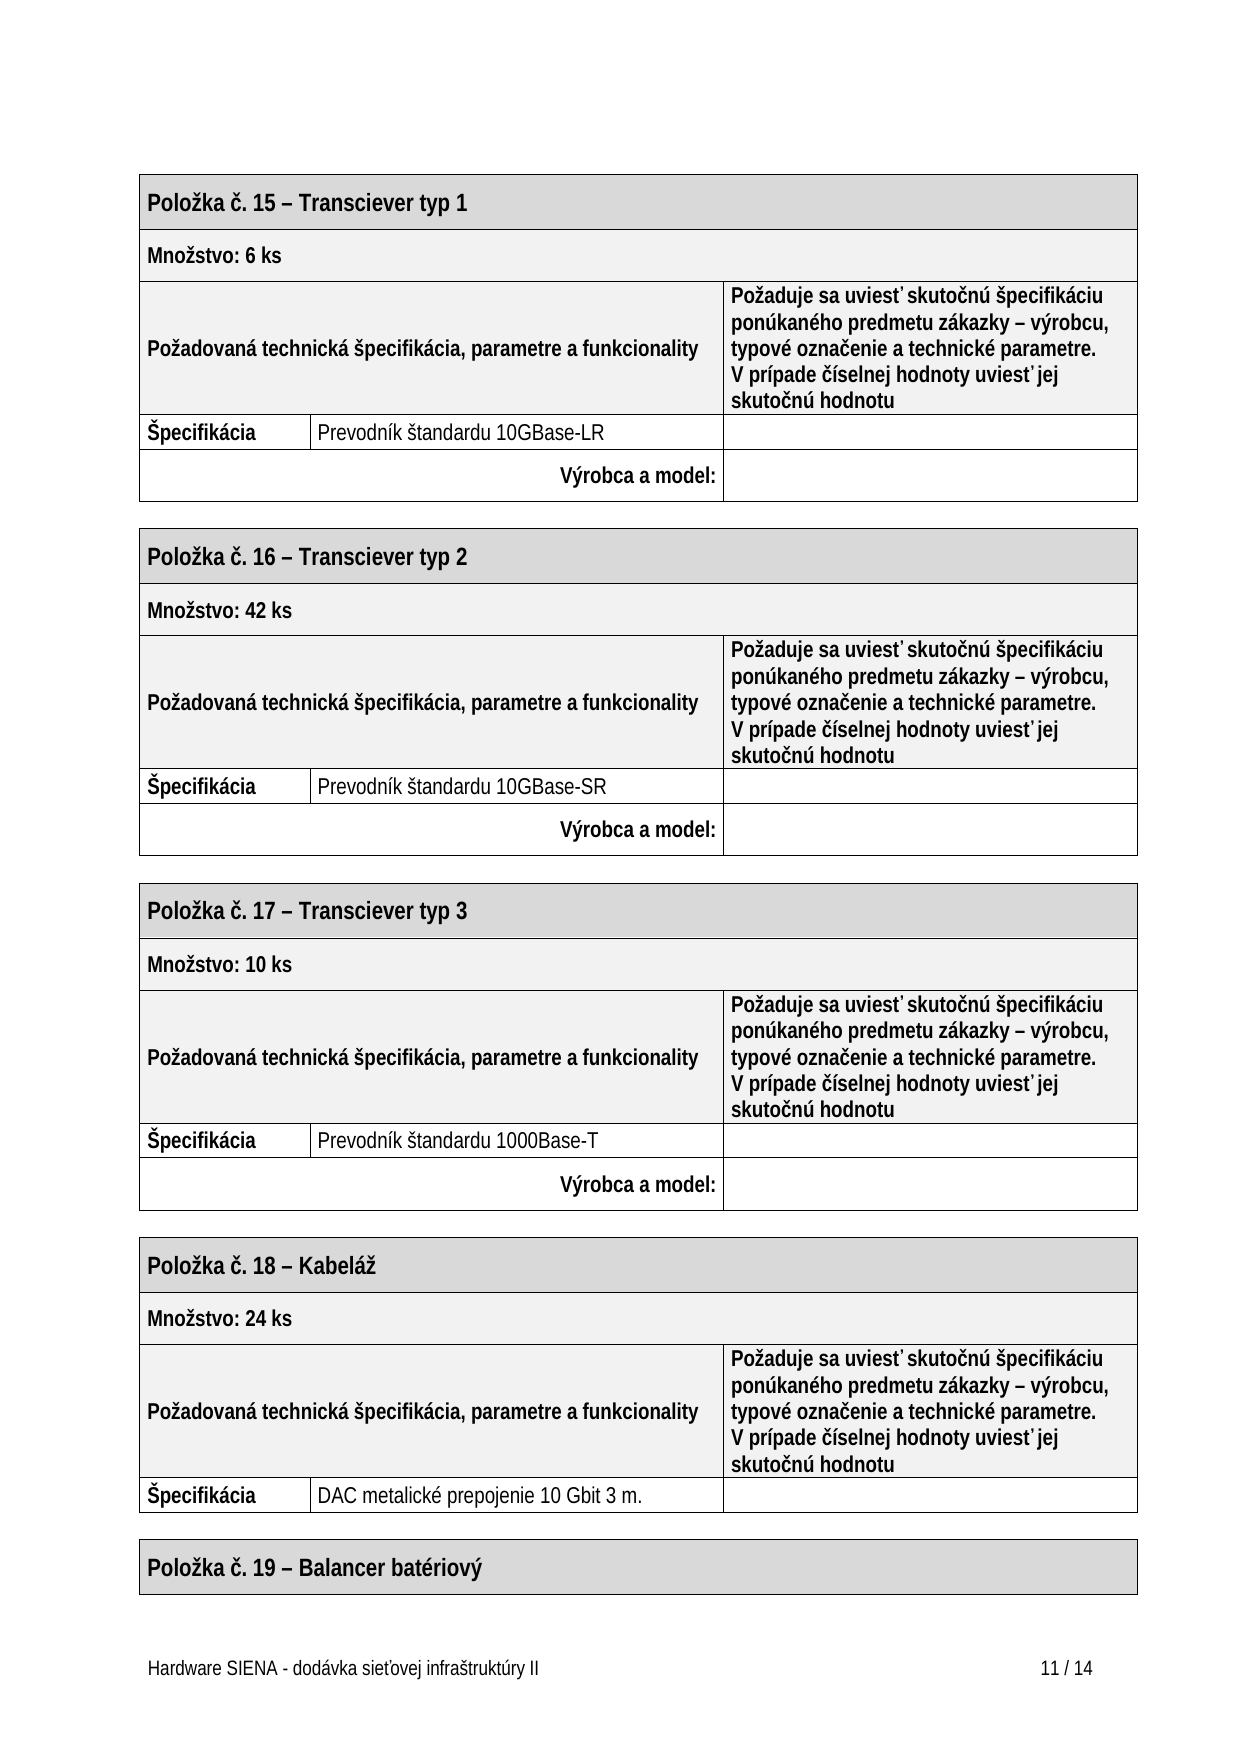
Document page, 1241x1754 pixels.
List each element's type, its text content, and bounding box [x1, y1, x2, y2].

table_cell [140, 1345, 723, 1477]
table_header Položka č. 16 – Transciever typ 2 [140, 529, 1137, 583]
table_cell Prevodník štandardu 1000Base-T [311, 1124, 723, 1157]
table_cell Výrobca a model: [140, 804, 723, 855]
table_cell Množstvo: 6 ks [140, 230, 1137, 281]
table_header Položka č. 17 – Transciever typ 3 [140, 884, 1137, 937]
table_cell Špecifikácia [140, 415, 310, 448]
table_cell [724, 450, 1137, 501]
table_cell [724, 1345, 1137, 1477]
table_cell [724, 804, 1137, 855]
table_cell Požadovaná technická špecifikácia, parametre a funkcionality [140, 636, 723, 768]
table_cell DAC metalické prepojenie 10 Gbit 3 m. [311, 1478, 723, 1512]
table_cell [724, 1124, 1137, 1157]
table_cell Prevodník štandardu 10GBase-SR [311, 769, 723, 803]
table_cell Výrobca a model: [140, 450, 723, 501]
table_cell Výrobca a model: [140, 1158, 723, 1210]
table_cell Množstvo: 10 ks [140, 939, 1137, 990]
table_cell [724, 1158, 1137, 1210]
table_cell Prevodník štandardu 10GBase-LR [311, 415, 723, 448]
table_header Položka č. 19 – Balancer batériový [140, 1540, 1137, 1594]
table_header Položka č. 18 – Kabeláž [140, 1238, 1137, 1292]
table_cell Špecifikácia [140, 1124, 310, 1157]
table_cell Špecifikácia [140, 769, 310, 803]
table_cell Špecifikácia [140, 1478, 310, 1512]
table_cell Požadovaná technická špecifikácia, parametre a funkcionality [140, 991, 723, 1123]
table_cell Požadovaná technická špecifikácia, parametre a funkcionality [140, 282, 723, 414]
table_cell Množstvo: 42 ks [140, 584, 1137, 635]
table_header Položka č. 15 – Transciever typ 1 [140, 175, 1137, 229]
table_cell [724, 769, 1137, 803]
table_cell Množstvo: 24 ks [140, 1293, 1137, 1344]
table_cell [724, 415, 1137, 448]
table_cell [724, 1478, 1137, 1512]
